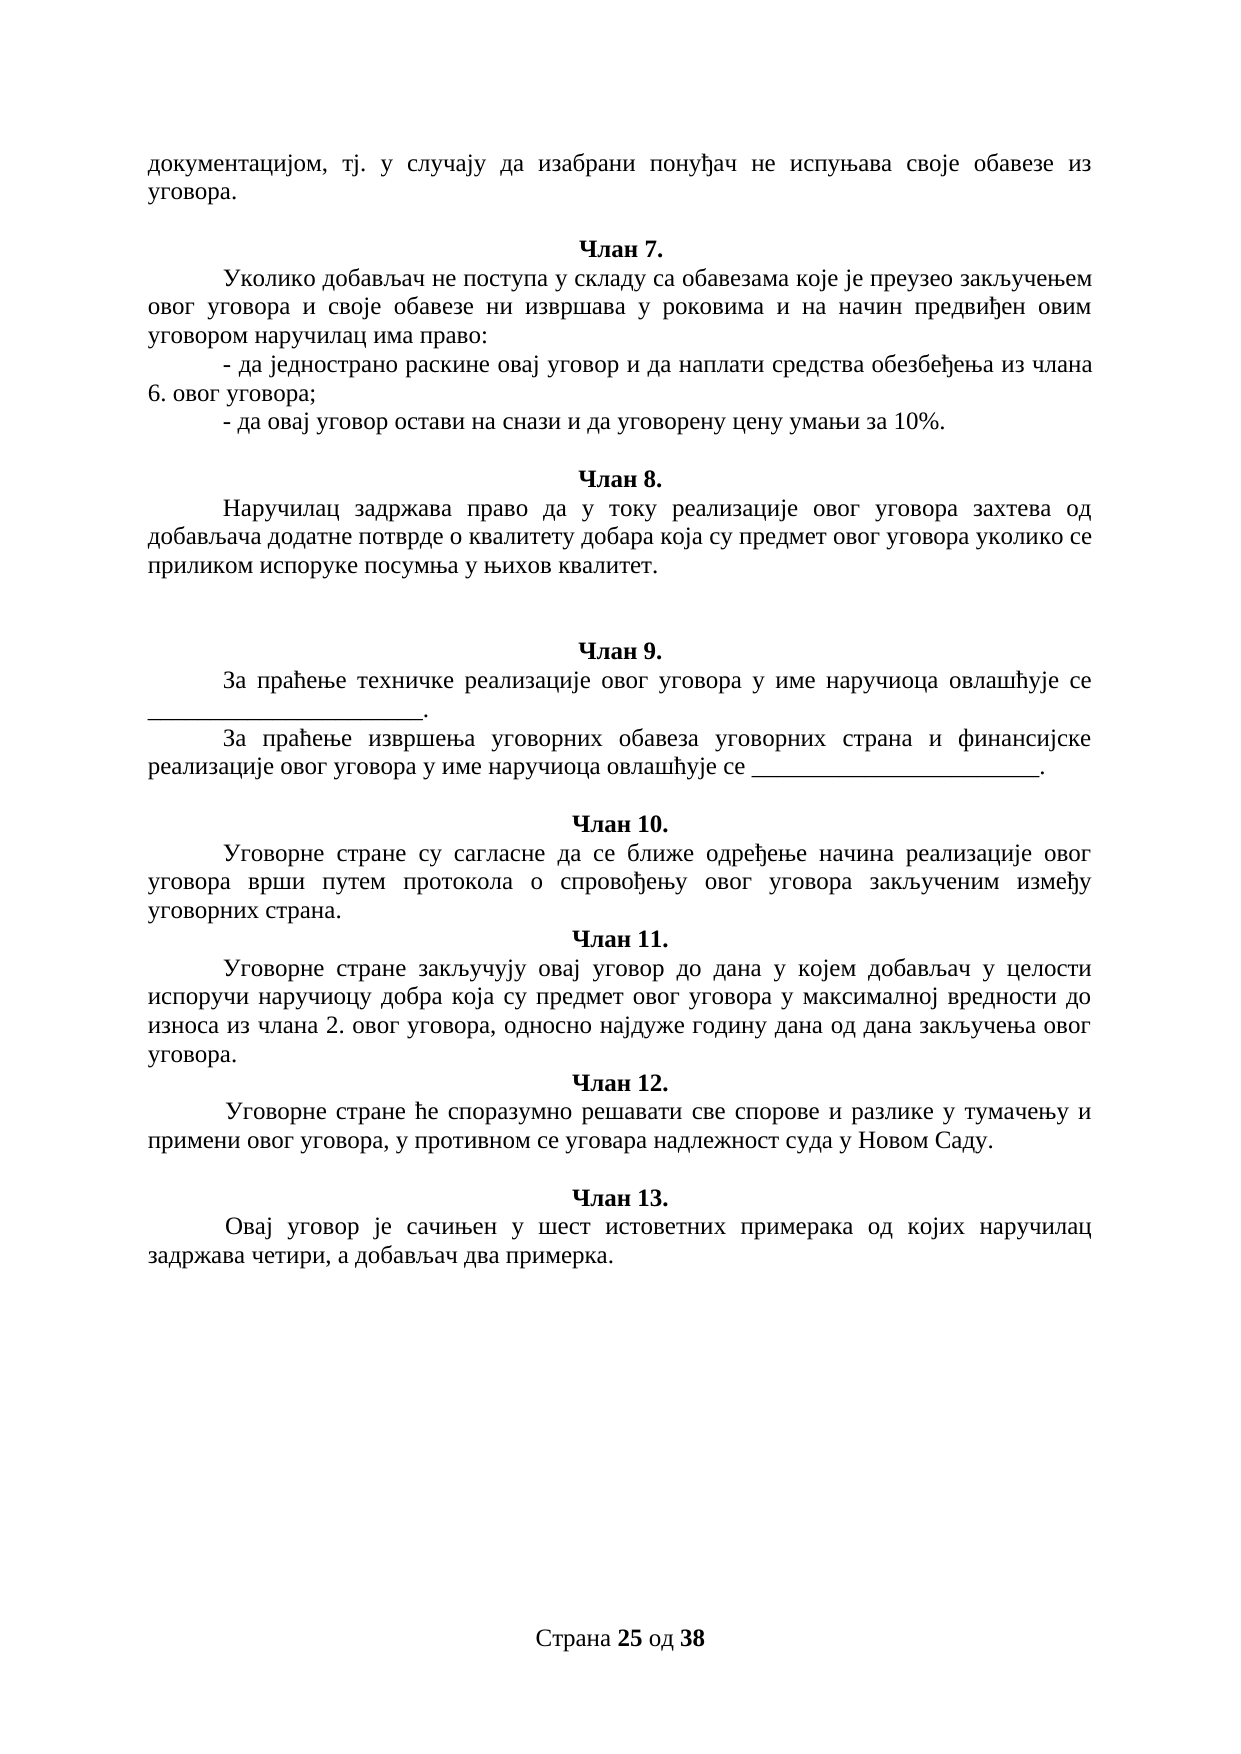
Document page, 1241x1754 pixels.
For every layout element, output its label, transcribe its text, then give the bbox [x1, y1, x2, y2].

text Уговорне стране ће споразумно решавати све спорове и разлике у тумачењу и примени овог уговора, у противном се уговара надлежност суда у Новом Саду. [148, 1096, 1092, 1154]
text Уговорне стране закључују овај уговор до дана у којем добављач у целости испоручи наручиоцу добра која су предмет овог уговора у максималној вредности до износа из члана 2. овог уговора, односно најдуже годину дана од дана закључења овог уговора. [148, 953, 1092, 1068]
text За праћење извршења уговорних обавеза уговорних страна и финансијске реализације овог уговора у име наручиоца овлашћује се _______________________. [148, 723, 1092, 780]
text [148, 148, 1092, 205]
text Члан 11. [148, 924, 1092, 953]
text Члан 9. [148, 636, 1092, 665]
text - да овај уговор остави на снази и да уговорену цену умањи за 10%. [148, 406, 1092, 435]
text Наручилац задржава право да у току реализације овог уговора захтева од добављача додатне потврде о квалитету добара која су предмет овог уговора уколико се приликом испоруке посумња у њихов квалитет. [148, 493, 1092, 579]
text Члан 13. [148, 1183, 1092, 1211]
text Члан 7. [523, 234, 1092, 263]
text Овај уговор је сачињен у шест истоветних примерака од којих наручилац задржава четири, а добављач два примерка. [148, 1211, 1092, 1269]
text Уколико добављач не поступа у складу са обавезама које је преузео закључењем овог уговора и своје обавезе ни извршава у роковима и на начин предвиђен овим уговором наручилац има право: [148, 263, 1092, 349]
text За праћење техничке реализације овог уговора у име наручиоца овлашћује се ______________________. [148, 665, 1092, 723]
text Уговорне стране су сагласне да се ближе одређење начина реализације овог уговора врши путем протокола о спровођењу овог уговора закљученим између уговорних страна. [148, 838, 1092, 924]
text - да једнострано раскине овај уговор и да наплати средства обезбеђења из члана 6. овог уговора; [148, 349, 1092, 406]
text Члан 12. [148, 1068, 1092, 1096]
text Члан 10. [148, 809, 1092, 838]
text Члан 8. [148, 464, 1092, 493]
